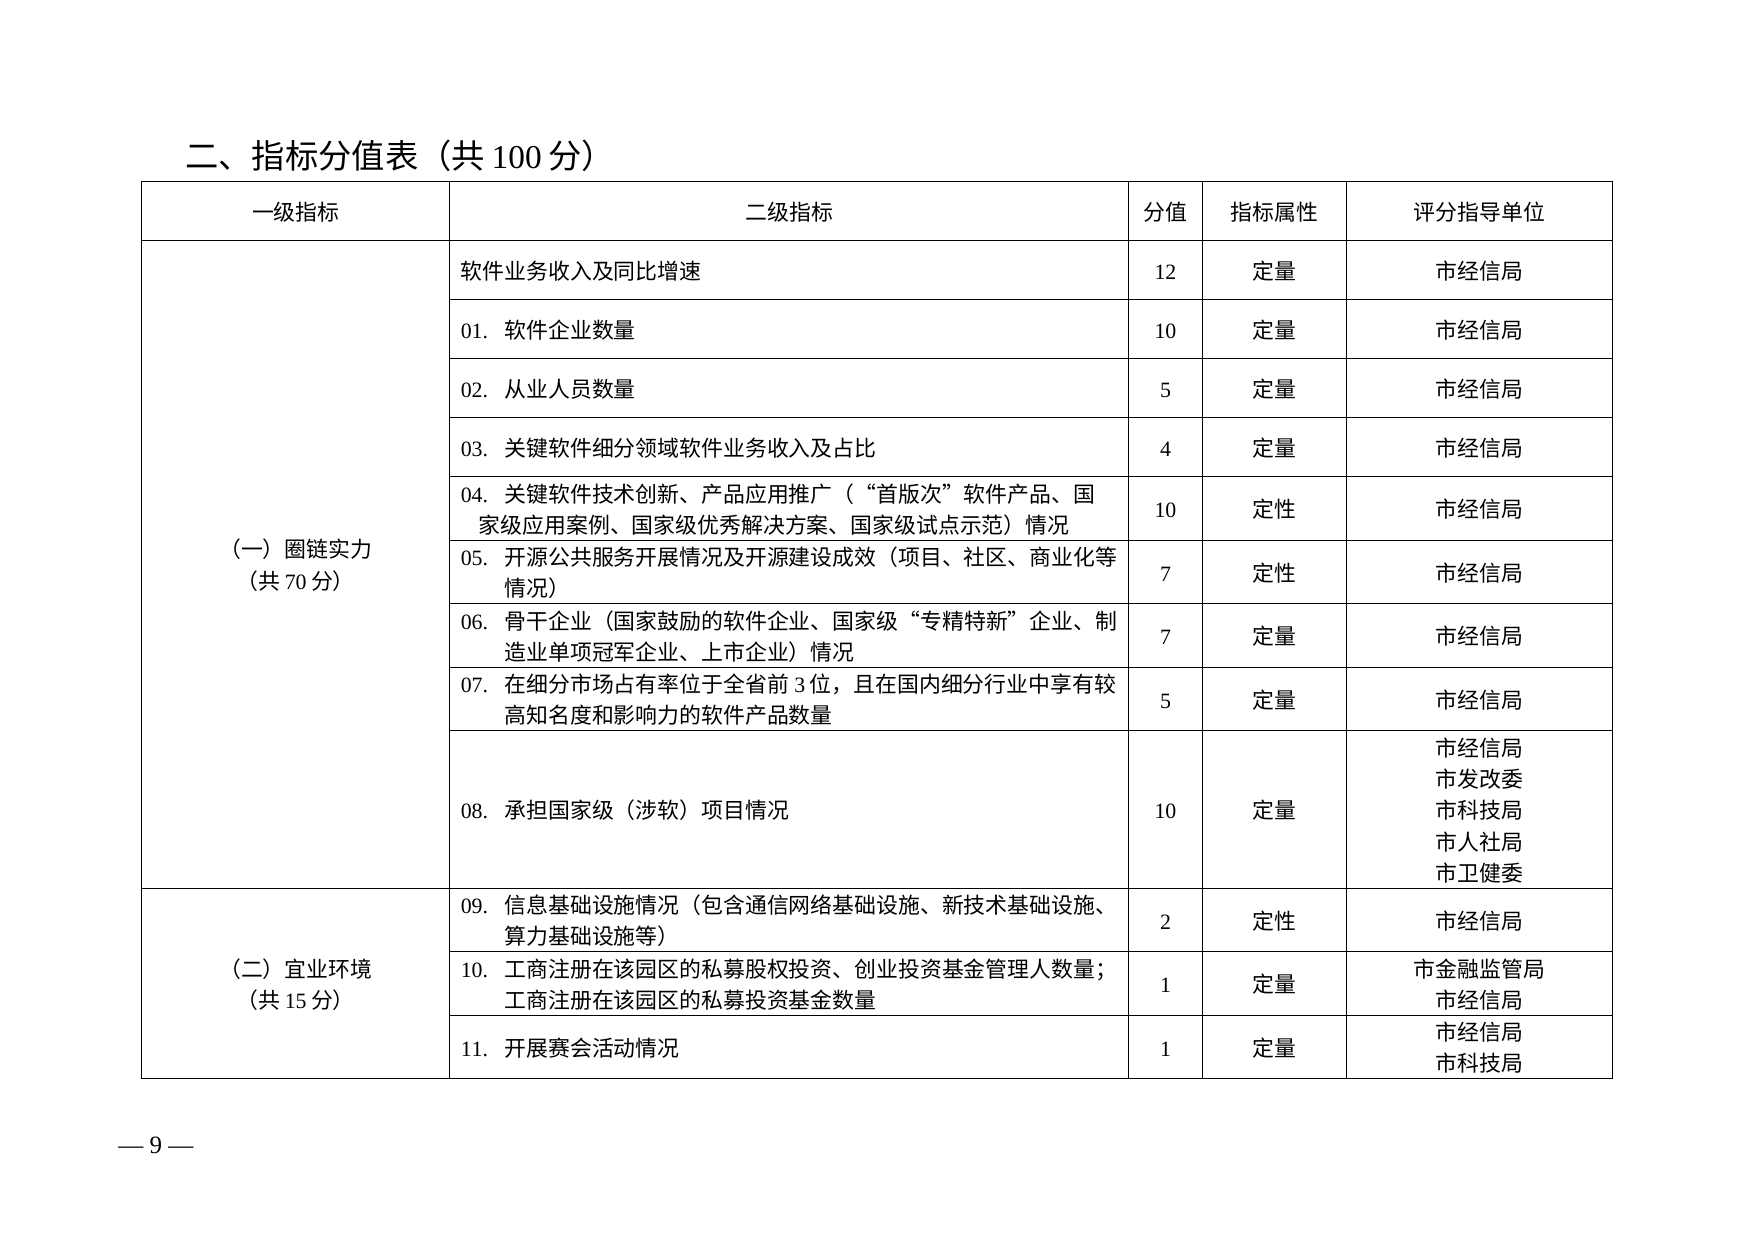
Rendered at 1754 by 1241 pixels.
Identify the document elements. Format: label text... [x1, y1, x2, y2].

table_cell 10 [1129, 731, 1202, 887]
table_cell （二）宜业环境 （共15分） [142, 889, 449, 1078]
table_cell 7 [1129, 604, 1202, 667]
table_cell 承担国家级（涉软）项目情况 [450, 731, 1128, 887]
table_header 评分指导单位 [1347, 182, 1612, 240]
table_cell 市经信局 [1347, 477, 1612, 539]
table_cell 关键软件细分领域软件业务收入及占比 [450, 418, 1128, 476]
table_cell 市经信局 [1347, 300, 1612, 358]
table_cell （一）圈链实力 （共70分） [142, 241, 449, 887]
table_cell 定量 [1203, 952, 1346, 1014]
table_cell 5 [1129, 668, 1202, 730]
table_header 一级指标 [142, 182, 449, 240]
table_cell 关键软件技术创新、产品应用推广（“首版次”软件产品、国 家级应用案例、国家级优秀解决方案、国家级试点示范）情况 [450, 477, 1128, 539]
table_cell 工商注册在该园区的私募股权投资、创业投资基金管理人数量；工商注册在该园区的私募投资基金数量 [450, 952, 1128, 1014]
table_cell 市经信局 市发改委 市科技局 市人社局 市卫健委 [1347, 731, 1612, 887]
table_header 指标属性 [1203, 182, 1346, 240]
table_cell 定性 [1203, 889, 1346, 951]
table_header 分值 [1129, 182, 1202, 240]
table_cell 市经信局 [1347, 889, 1612, 951]
table_cell 骨干企业（国家鼓励的软件企业、国家级“专精特新”企业、制造业单项冠军企业、上市企业）情况 [450, 604, 1128, 667]
table_cell 定量 [1203, 668, 1346, 730]
table_cell 5 [1129, 359, 1202, 417]
table_cell 1 [1129, 952, 1202, 1014]
table_cell 市经信局 [1347, 241, 1612, 299]
table_cell 市经信局 [1347, 668, 1612, 730]
table_cell 2 [1129, 889, 1202, 951]
text 二、指标分值表（共100分） [118, 118, 1636, 181]
table_cell 定量 [1203, 359, 1346, 417]
table_cell 定量 [1203, 604, 1346, 667]
table_cell 开源公共服务开展情况及开源建设成效（项目、社区、商业化等情况） [450, 541, 1128, 603]
table_cell 市经信局 [1347, 359, 1612, 417]
table_cell 定量 [1203, 300, 1346, 358]
table_cell 市经信局 市科技局 [1347, 1016, 1612, 1078]
table_cell 软件业务收入及同比增速 [450, 241, 1128, 299]
table_cell 定量 [1203, 731, 1346, 887]
table_cell 市经信局 [1347, 418, 1612, 476]
table_cell 10 [1129, 300, 1202, 358]
table_cell 4 [1129, 418, 1202, 476]
table_cell 市经信局 [1347, 541, 1612, 603]
table_cell 信息基础设施情况（包含通信网络基础设施、新技术基础设施、算力基础设施等） [450, 889, 1128, 951]
table_cell 定性 [1203, 541, 1346, 603]
table_cell 市金融监管局 市经信局 [1347, 952, 1612, 1014]
table_cell 12 [1129, 241, 1202, 299]
table_cell 定量 [1203, 241, 1346, 299]
table_cell 从业人员数量 [450, 359, 1128, 417]
table_cell 市经信局 [1347, 604, 1612, 667]
table_cell 定量 [1203, 418, 1346, 476]
table_header 二级指标 [450, 182, 1128, 240]
table_cell 开展赛会活动情况 [450, 1016, 1128, 1078]
table_cell 在细分市场占有率位于全省前3位，且在国内细分行业中享有较高知名度和影响力的软件产品数量 [450, 668, 1128, 730]
table_cell 10 [1129, 477, 1202, 539]
table_cell 软件企业数量 [450, 300, 1128, 358]
table_cell 定性 [1203, 477, 1346, 539]
table_cell 定量 [1203, 1016, 1346, 1078]
table_cell 1 [1129, 1016, 1202, 1078]
table_cell 7 [1129, 541, 1202, 603]
